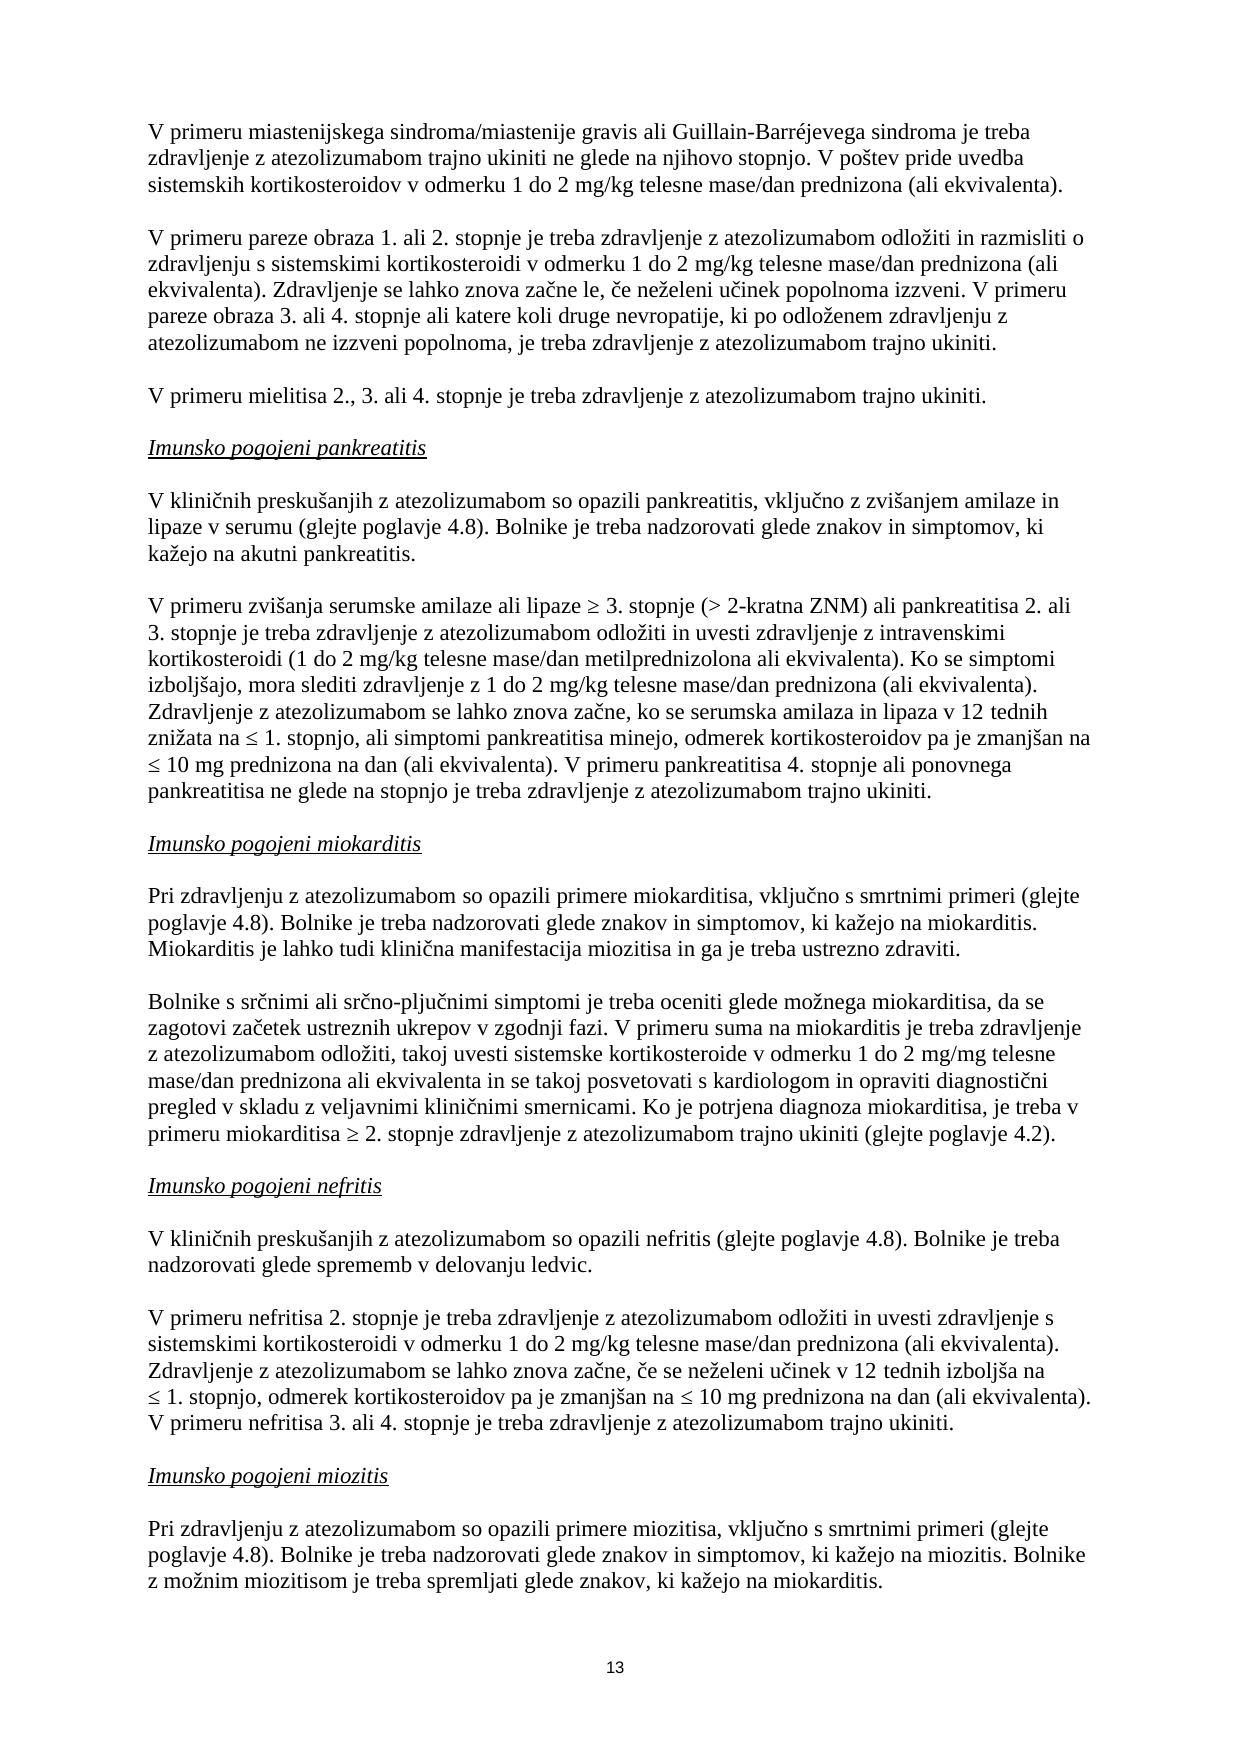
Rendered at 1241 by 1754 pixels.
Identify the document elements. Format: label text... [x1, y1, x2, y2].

text V primeru pareze obraza 1. ali 2. stopnje je treba zdravljenje z atezolizumabom odložiti in razmisliti o zdravljenju s sistemskimi kortikosteroidi v odmerku 1 do 2 mg/kg telesne mase/dan prednizona (ali ekvivalenta). Zdravljenje se lahko znova začne le, če neželeni učinek popolnoma izzveni. V primeru pareze obraza 3. ali 4. stopnje ali katere koli druge nevropatije, ki po odloženem zdravljenju z atezolizumabom ne izzveni popolnoma, je treba zdravljenje z atezolizumabom trajno ukiniti. [148, 223, 1092, 355]
text Imunsko pogojeni nefritis [148, 1172, 1092, 1199]
text Pri zdravljenju z atezolizumabom so opazili primere miokarditisa, vključno s smrtnimi primeri (glejte poglavje 4.8). Bolnike je treba nadzorovati glede znakov in simptomov, ki kažejo na miokarditis. Miokarditis je lahko tudi klinična manifestacija miozitisa in ga je treba ustrezno zdraviti. [148, 882, 1092, 961]
text V primeru nefritisa 2. stopnje je treba zdravljenje z atezolizumabom odložiti in uvesti zdravljenje s sistemskimi kortikosteroidi v odmerku 1 do 2 mg/kg telesne mase/dan prednizona (ali ekvivalenta). Zdravljenje z atezolizumabom se lahko znova začne, če se neželeni učinek v 12 tednih izboljša na ≤ 1. stopnjo, odmerek kortikosteroidov pa je zmanjšan na ≤ 10 mg prednizona na dan (ali ekvivalenta). V primeru nefritisa 3. ali 4. stopnje je treba zdravljenje z atezolizumabom trajno ukiniti. [148, 1304, 1092, 1436]
text V kliničnih preskušanjih z atezolizumabom so opazili nefritis (glejte poglavje 4.8). Bolnike je treba nadzorovati glede sprememb v delovanju ledvic. [148, 1225, 1092, 1278]
text Imunsko pogojeni pankreatitis [148, 434, 1092, 461]
text Pri zdravljenju z atezolizumabom so opazili primere miozitisa, vključno s smrtnimi primeri (glejte poglavje 4.8). Bolnike je treba nadzorovati glede znakov in simptomov, ki kažejo na miozitis. Bolnike z možnim miozitisom je treba spremljati glede znakov, ki kažejo na miokarditis. [148, 1515, 1092, 1594]
text V primeru miastenijskega sindroma/miastenije gravis ali Guillain-Barréjevega sindroma je treba zdravljenje z atezolizumabom trajno ukiniti ne glede na njihovo stopnjo. V poštev pride uvedba sistemskih kortikosteroidov v odmerku 1 do 2 mg/kg telesne mase/dan prednizona (ali ekvivalenta). [148, 118, 1092, 197]
text Bolnike s srčnimi ali srčno-pljučnimi simptomi je treba oceniti glede možnega miokarditisa, da se zagotovi začetek ustreznih ukrepov v zgodnji fazi. V primeru suma na miokarditis je treba zdravljenje z atezolizumabom odložiti, takoj uvesti sistemske kortikosteroide v odmerku 1 do 2 mg/mg telesne mase/dan prednizona ali ekvivalenta in se takoj posvetovati s kardiologom in opraviti diagnostični pregled v skladu z veljavnimi kliničnimi smernicami. Ko je potrjena diagnoza miokarditisa, je treba v primeru miokarditisa ≥ 2. stopnje zdravljenje z atezolizumabom trajno ukiniti (glejte poglavje 4.2). [148, 988, 1092, 1146]
text Imunsko pogojeni miokarditis [148, 830, 1092, 856]
text V kliničnih preskušanjih z atezolizumabom so opazili pankreatitis, vključno z zvišanjem amilaze in lipaze v serumu (glejte poglavje 4.8). Bolnike je treba nadzorovati glede znakov in simptomov, ki kažejo na akutni pankreatitis. [148, 487, 1092, 566]
text Imunsko pogojeni miozitis [148, 1462, 1092, 1488]
text V primeru mielitisa 2., 3. ali 4. stopnje je treba zdravljenje z atezolizumabom trajno ukiniti. [148, 382, 1092, 408]
text V primeru zvišanja serumske amilaze ali lipaze ≥ 3. stopnje (> 2-kratna ZNM) ali pankreatitisa 2. ali 3. stopnje je treba zdravljenje z atezolizumabom odložiti in uvesti zdravljenje z intravenskimi kortikosteroidi (1 do 2 mg/kg telesne mase/dan metilprednizolona ali ekvivalenta). Ko se simptomi izboljšajo, mora slediti zdravljenje z 1 do 2 mg/kg telesne mase/dan prednizona (ali ekvivalenta). Zdravljenje z atezolizumabom se lahko znova začne, ko se serumska amilaza in lipaza v 12 tednih znižata na ≤ 1. stopnjo, ali simptomi pankreatitisa minejo, odmerek kortikosteroidov pa je zmanjšan na ≤ 10 mg prednizona na dan (ali ekvivalenta). V primeru pankreatitisa 4. stopnje ali ponovnega pankreatitisa ne glede na stopnjo je treba zdravljenje z atezolizumabom trajno ukiniti. [148, 592, 1092, 803]
